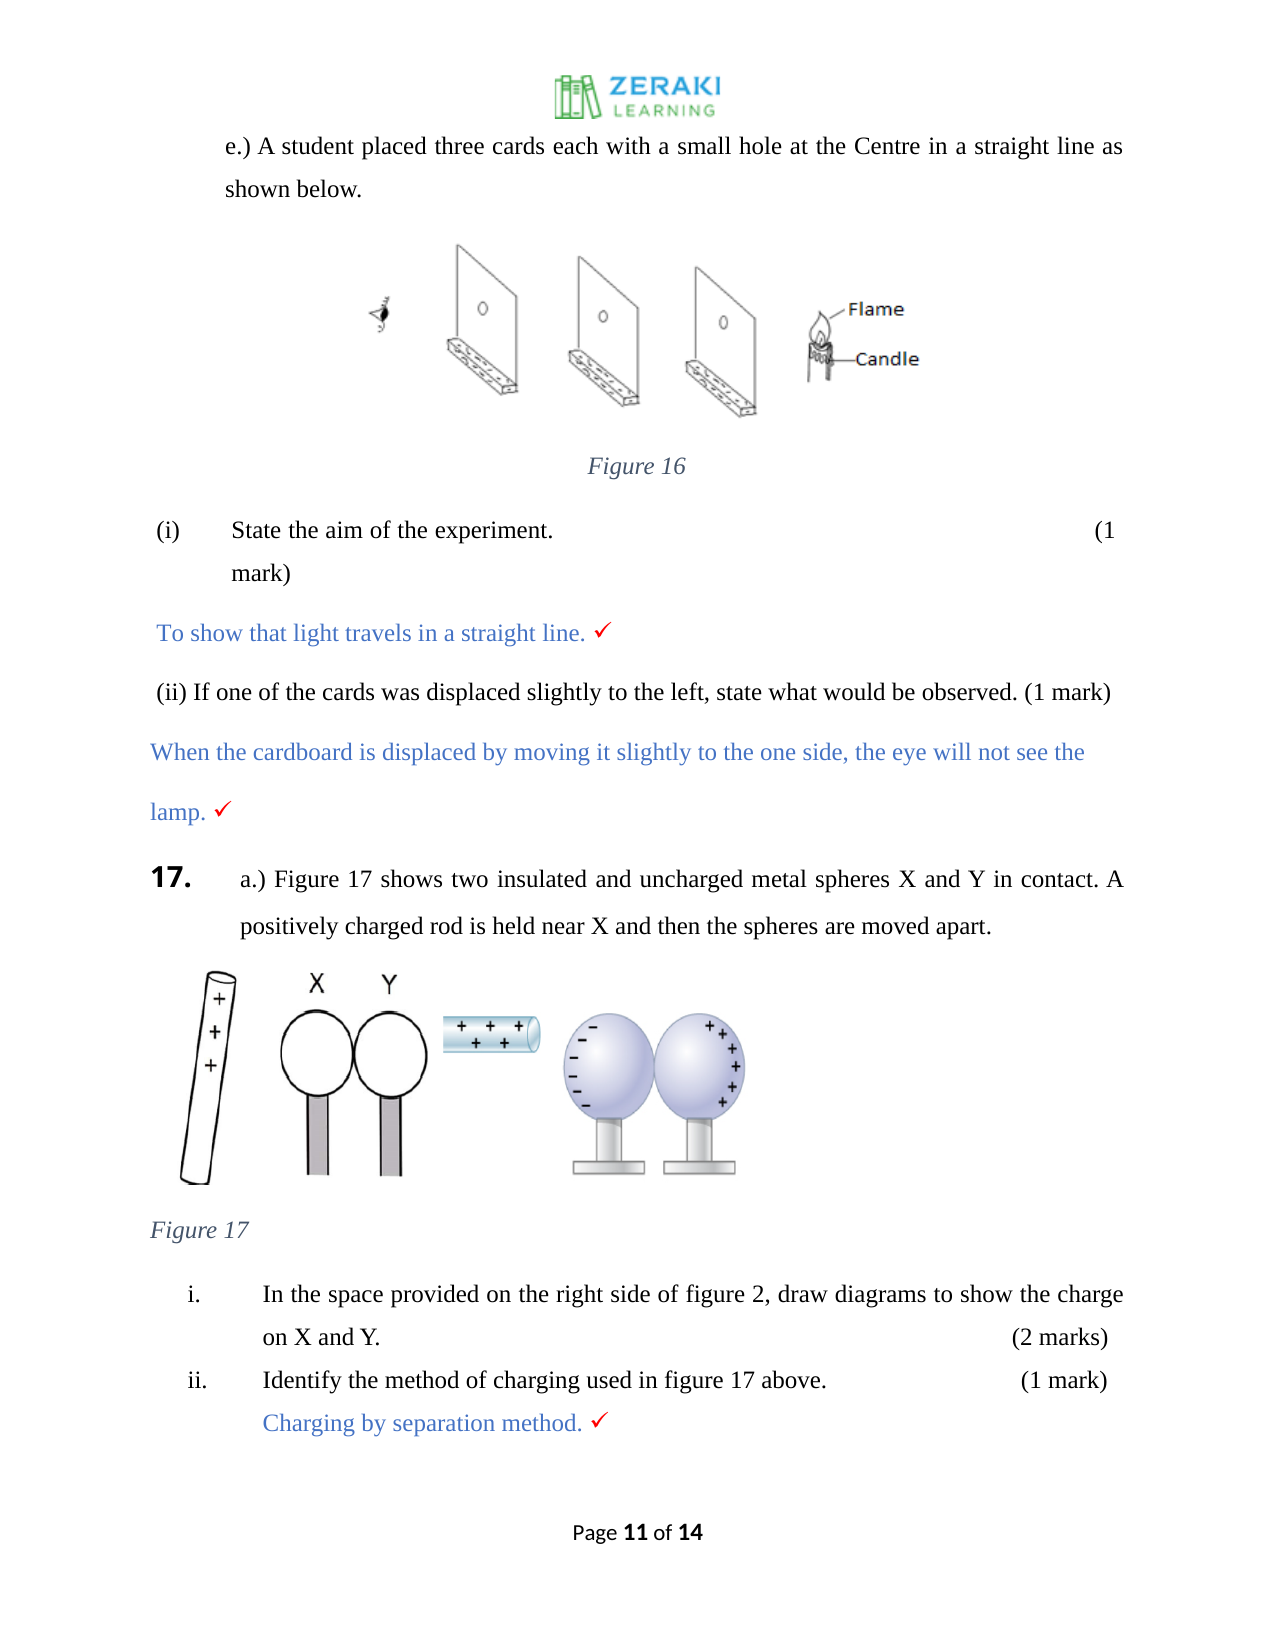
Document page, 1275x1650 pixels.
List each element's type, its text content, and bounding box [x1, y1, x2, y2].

text (ii) If one of the cards was displaced slightly to the left, state what would be observed. (1 mark) [150, 677, 1125, 706]
picture [150, 970, 762, 1185]
picture [352, 234, 923, 421]
picture [554, 75, 721, 119]
text To show that light travels in a straight line. [156, 618, 1125, 646]
text Figure 17 [150, 1215, 1125, 1243]
text When the cardboard is displaced by moving it slightly to the one side, the eye will not see the [150, 737, 1125, 766]
list Charging by separation method. [262, 1408, 1125, 1437]
text lamp. [150, 797, 1125, 826]
text Figure 16 [150, 451, 1125, 479]
list State the aim of the experiment. (1 mark) [156, 515, 1125, 587]
list a.) Figure 17 shows two insulated and uncharged metal spheres X and Y in contact. A positively charged rod is held near X and then the spheres are moved apart. [150, 857, 1125, 939]
list Identify the method of charging used in figure 17 above. (1 mark) [187, 1365, 1125, 1394]
list In the space provided on the right side of figure 2, draw diagrams to show the charge on X and Y. (2 marks) [187, 1279, 1125, 1351]
text e.) A student placed three cards each with a small hole at the Centre in a straight line as shown below. [225, 131, 1125, 203]
